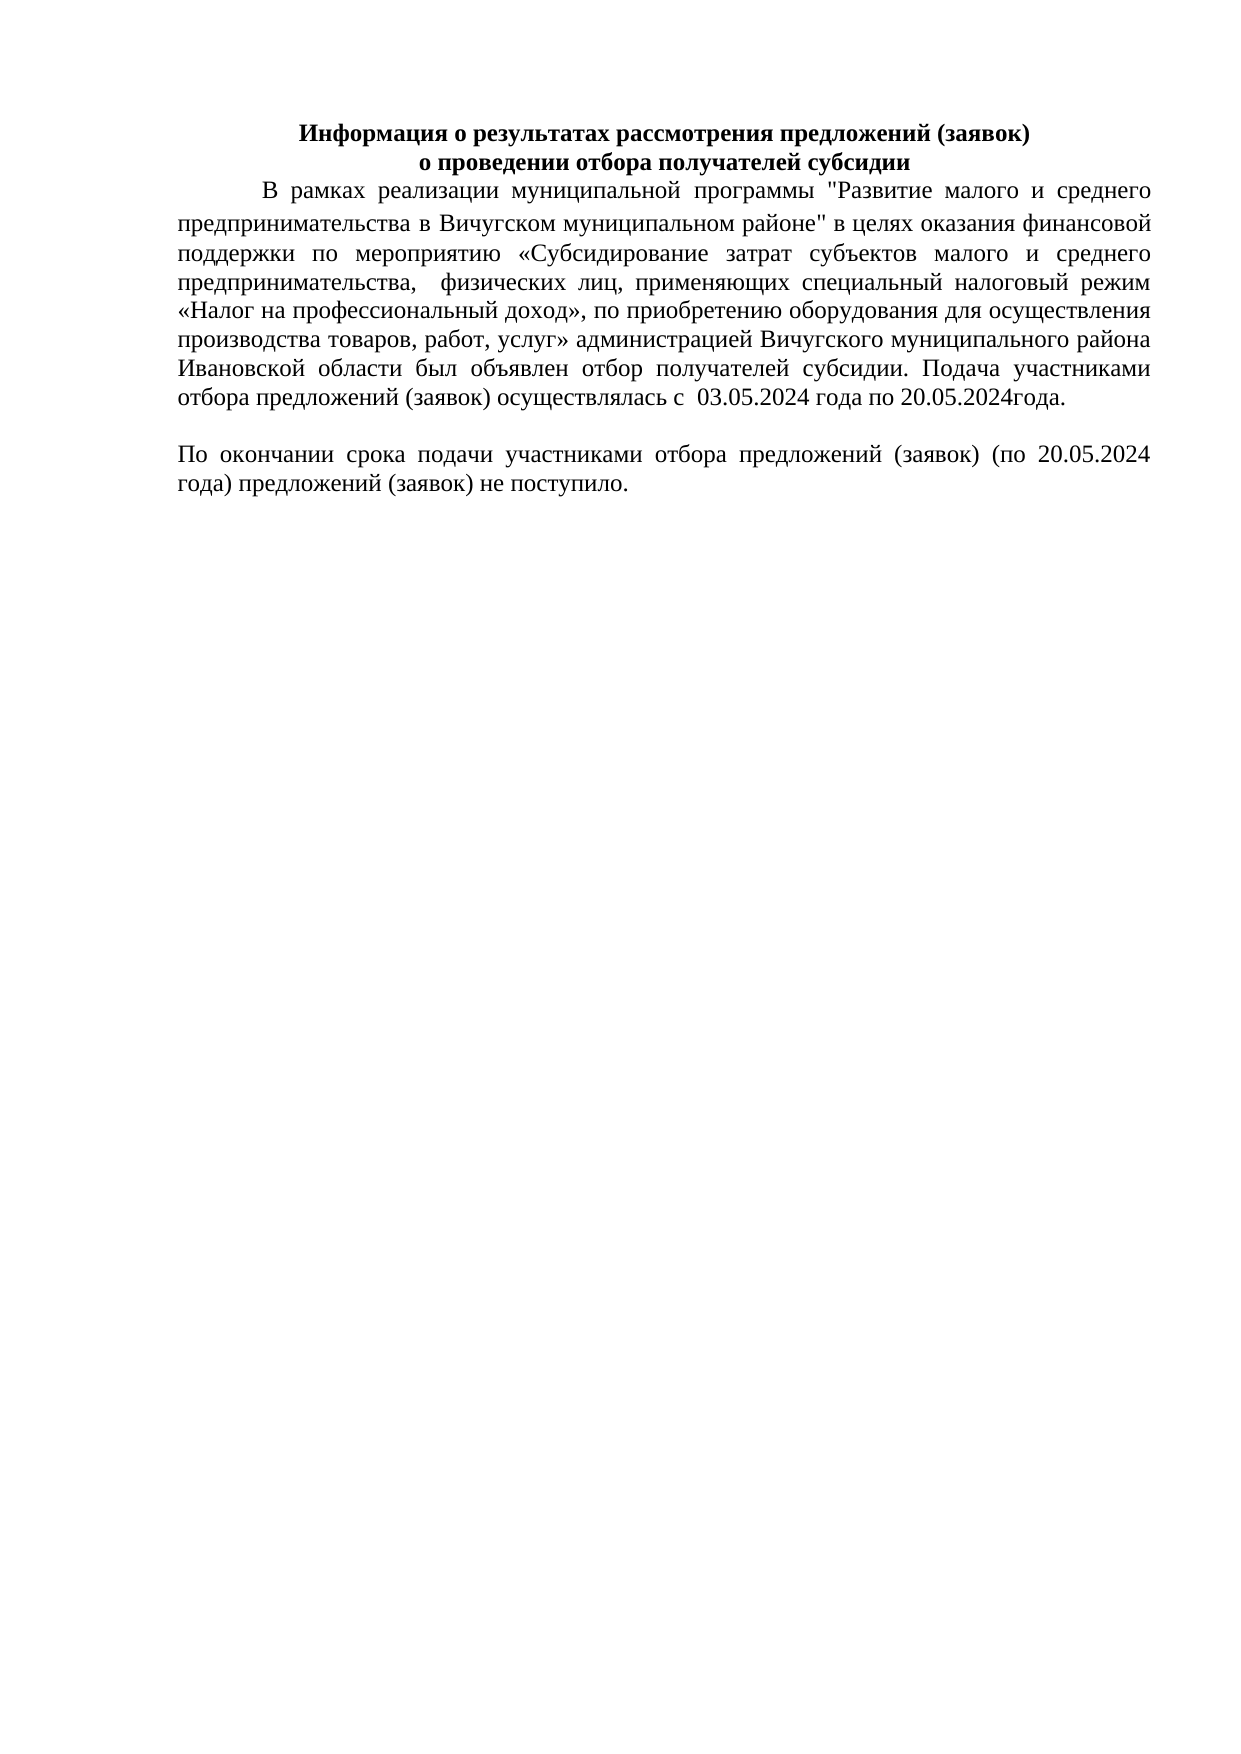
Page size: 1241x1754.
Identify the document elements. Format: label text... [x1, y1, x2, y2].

text В рамках реализации муниципальной программы "Развитие малого и среднего предпринимательства в Вичугском муниципальном районе" в целях оказания финансовой поддержки по мероприятию «Субсидирование затрат субъектов малого и среднего предпринимательства, физических лиц, применяющих специальный налоговый режим «Налог на профессиональный доход», по приобретению оборудования для осуществления производства товаров, работ, услуг» администрацией Вичугского муниципального района Ивановской области был объявлен отбор получателей субсидии. Подача участниками отбора предложений (заявок) осуществлялась с 03.05.2024 года по 20.05.2024года. [177, 176, 1152, 410]
text о проведении отбора получателей субсидии [177, 147, 1152, 176]
text По окончании срока подачи участниками отбора предложений (заявок) (по 20.05.2024 года) предложений (заявок) не поступило. [177, 439, 1152, 497]
text Информация о результатах рассмотрения предложений (заявок) [177, 118, 1152, 147]
